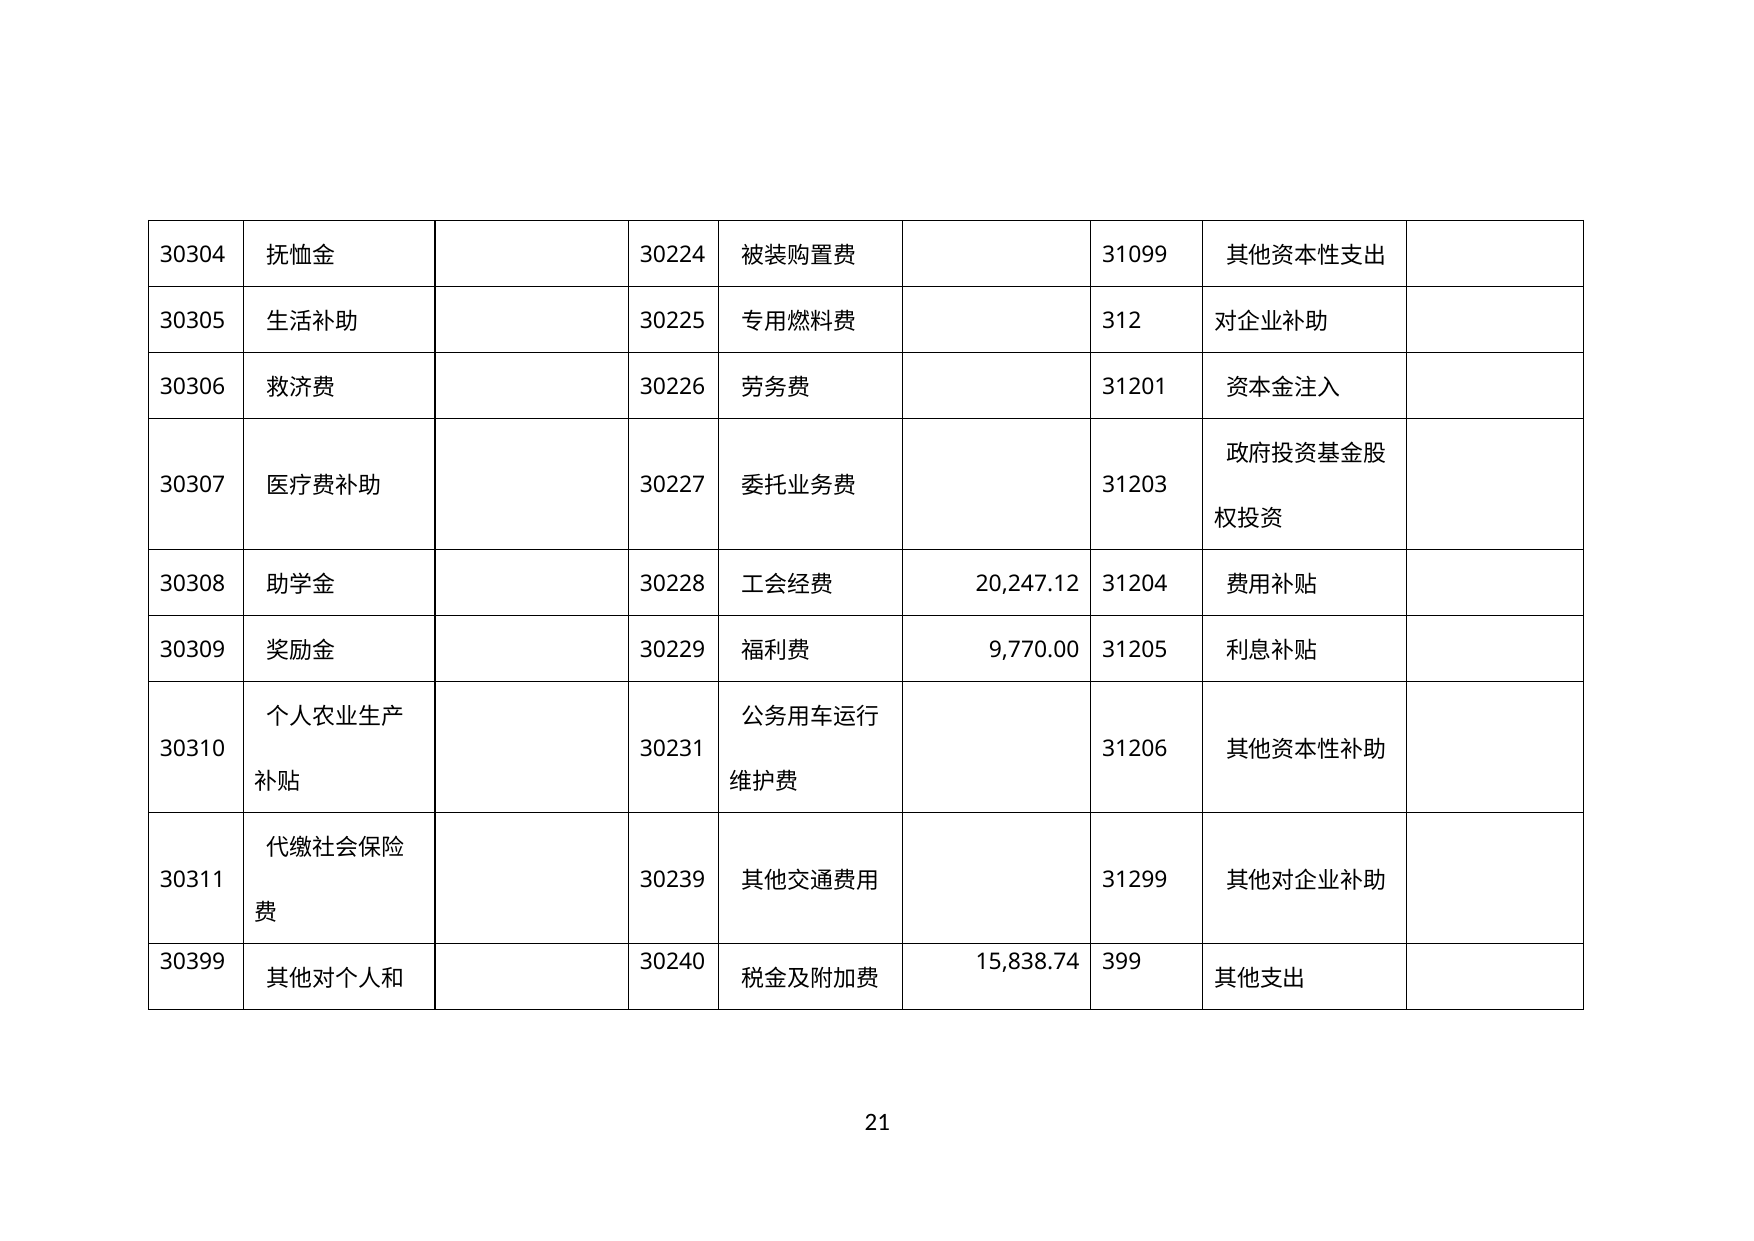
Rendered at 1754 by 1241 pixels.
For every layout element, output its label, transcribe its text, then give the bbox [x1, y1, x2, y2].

table_cell 劳务费 [719, 353, 902, 418]
table_cell [903, 813, 1090, 943]
table_cell [1407, 616, 1583, 681]
table_cell 30229 [629, 616, 718, 681]
table_cell 公务用车运行维护费 [719, 682, 902, 812]
table_cell 30239 [629, 813, 718, 943]
table_cell [903, 353, 1090, 418]
table_cell 31204 [1091, 550, 1202, 615]
table_cell 30227 [629, 419, 718, 549]
table_cell [1407, 221, 1583, 286]
table_cell [1407, 287, 1583, 352]
table_cell 30240 [629, 944, 718, 1009]
table_cell 31299 [1091, 813, 1202, 943]
table_cell [436, 813, 628, 943]
table_cell [1407, 682, 1583, 812]
table_cell [903, 221, 1090, 286]
table_cell 31205 [1091, 616, 1202, 681]
table_cell 30306 [149, 353, 243, 418]
table_cell 30305 [149, 287, 243, 352]
table_cell 其他对个人和家庭的补助 [244, 944, 434, 1009]
table_cell 对企业补助 [1203, 287, 1406, 352]
table_cell 抚恤金 [244, 221, 434, 286]
table_cell [436, 944, 628, 1009]
table_cell 其他交通费用 [719, 813, 902, 943]
table_cell [436, 287, 628, 352]
table_cell 其他资本性补助 [1203, 682, 1406, 812]
table_cell [436, 616, 628, 681]
table_cell 利息补贴 [1203, 616, 1406, 681]
table_cell 20,247.12 [903, 550, 1090, 615]
table_cell 其他支出 [1203, 944, 1406, 1009]
table_cell [1407, 419, 1583, 549]
table_cell 税金及附加费用 [719, 944, 902, 1009]
table_cell 个人农业生产补贴 [244, 682, 434, 812]
table_cell [1407, 944, 1583, 1009]
table_cell 助学金 [244, 550, 434, 615]
table_cell [903, 419, 1090, 549]
table_cell 15,838.74 [903, 944, 1090, 1009]
table_cell 生活补助 [244, 287, 434, 352]
table_cell [436, 221, 628, 286]
table_cell [436, 353, 628, 418]
table_cell 资本金注入 [1203, 353, 1406, 418]
table_cell 救济费 [244, 353, 434, 418]
table_cell [436, 419, 628, 549]
table_cell 奖励金 [244, 616, 434, 681]
table_cell 30310 [149, 682, 243, 812]
table_cell 30226 [629, 353, 718, 418]
table_cell 30231 [629, 682, 718, 812]
table_cell 其他对企业补助 [1203, 813, 1406, 943]
table_cell 30399 [149, 944, 243, 1009]
table_cell [436, 682, 628, 812]
table_cell 399 [1091, 944, 1202, 1009]
table_cell 31203 [1091, 419, 1202, 549]
table_cell 31206 [1091, 682, 1202, 812]
table_cell [903, 682, 1090, 812]
table_cell 9,770.00 [903, 616, 1090, 681]
table_cell [903, 287, 1090, 352]
table_cell 30307 [149, 419, 243, 549]
table_cell [1407, 353, 1583, 418]
table_cell 30224 [629, 221, 718, 286]
table_cell 福利费 [719, 616, 902, 681]
table_cell 30311 [149, 813, 243, 943]
table_cell [1407, 813, 1583, 943]
table_cell 其他资本性支出 [1203, 221, 1406, 286]
table_cell 30225 [629, 287, 718, 352]
table_cell 30309 [149, 616, 243, 681]
table_cell 312 [1091, 287, 1202, 352]
table_cell 31099 [1091, 221, 1202, 286]
table_cell [436, 550, 628, 615]
table_cell 代缴社会保险费 [244, 813, 434, 943]
table_cell 委托业务费 [719, 419, 902, 549]
table_cell 30308 [149, 550, 243, 615]
table_cell 费用补贴 [1203, 550, 1406, 615]
table_cell 31201 [1091, 353, 1202, 418]
table_cell 医疗费补助 [244, 419, 434, 549]
table_cell 被装购置费 [719, 221, 902, 286]
table_cell 30304 [149, 221, 243, 286]
table_cell 专用燃料费 [719, 287, 902, 352]
table_cell 工会经费 [719, 550, 902, 615]
table_cell 政府投资基金股权投资 [1203, 419, 1406, 549]
table_cell [1407, 550, 1583, 615]
table_cell 30228 [629, 550, 718, 615]
